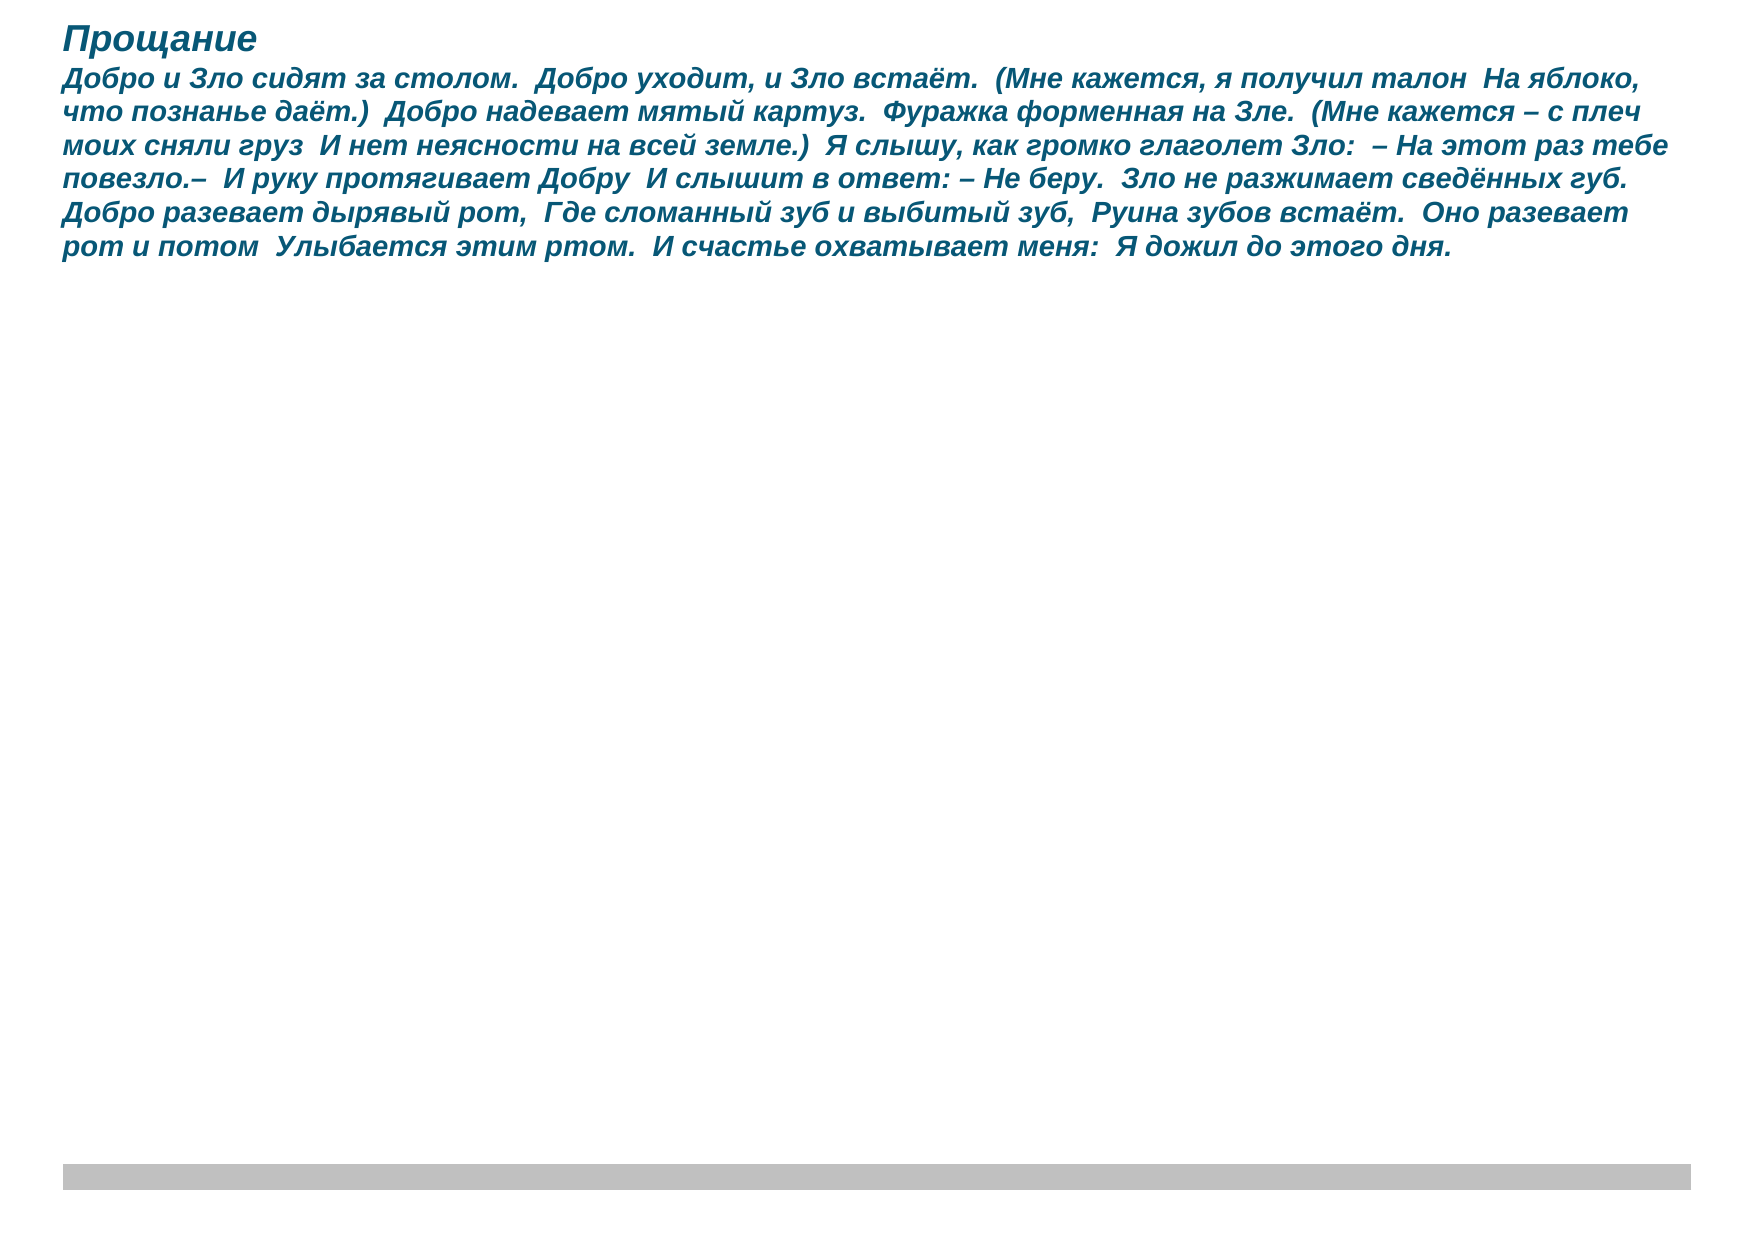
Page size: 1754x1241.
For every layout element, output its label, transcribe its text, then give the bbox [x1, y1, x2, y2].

subtitle Прощание [62, 17, 1691, 60]
text Добро и Зло сидят за столом. [62, 61, 1691, 262]
